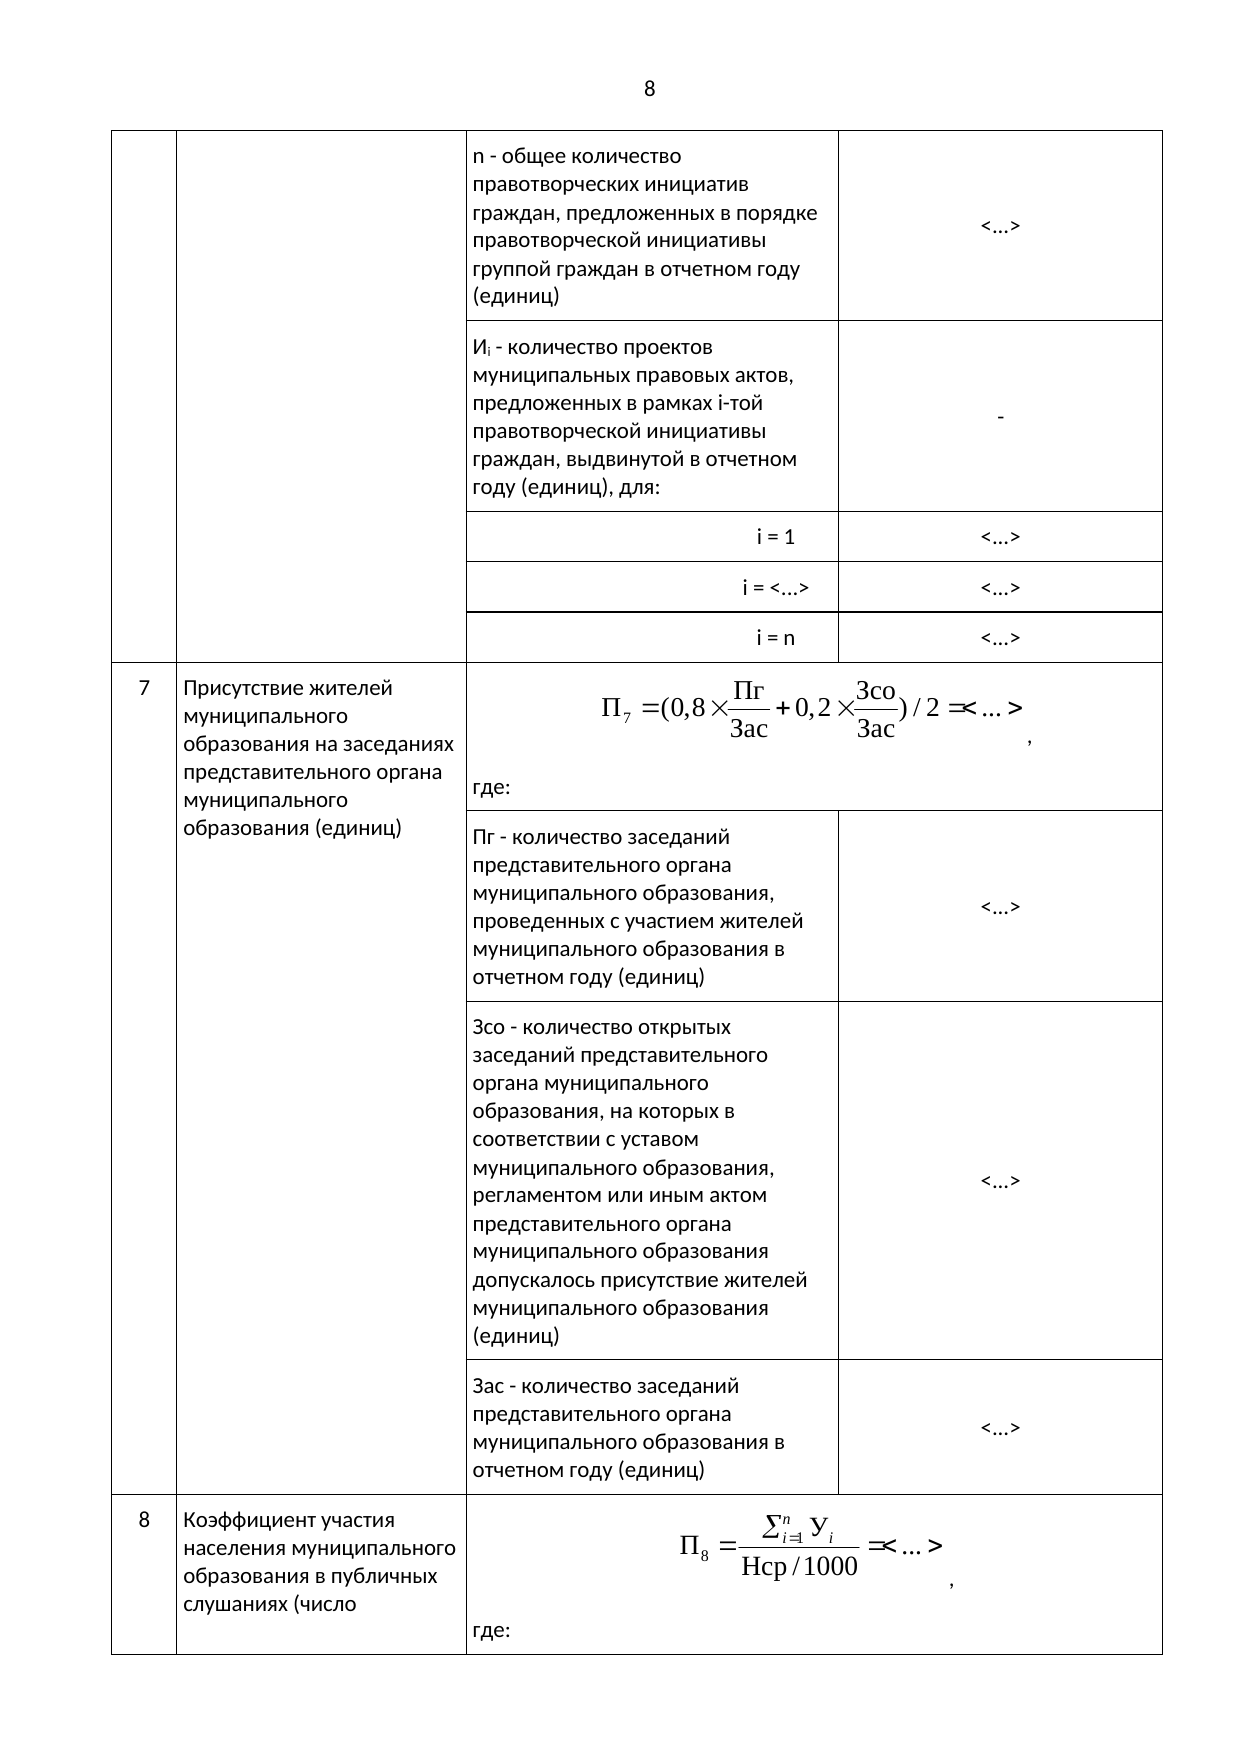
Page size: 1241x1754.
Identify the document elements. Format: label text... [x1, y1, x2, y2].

table_cell i = <...> [714, 562, 838, 611]
table_cell <...> [839, 811, 1162, 1001]
table_cell Присутствие жителей муниципального образования на заседаниях представительного органа муниципального образования (единиц) [177, 663, 466, 1494]
table_cell , [467, 663, 1162, 760]
table_cell [467, 562, 714, 611]
table_cell [467, 512, 714, 561]
table_cell <...> [839, 1360, 1162, 1494]
table_cell где: [467, 760, 1162, 810]
table_cell Коэффициент участия населения муниципального образования в публичных слушаниях (число участников на 1000 жителей) [177, 1495, 466, 1653]
table_cell Пг - количество заседаний представительного органа муниципального образования, проведенных с участием жителей муниципального образования в отчетном году (единиц) [467, 811, 838, 1001]
table_cell <...> [839, 1002, 1162, 1359]
table_cell 8 [112, 1495, 176, 1653]
table_cell Иi - количество проектов муниципальных правовых актов, предложенных в рамках i-той правотворческой инициативы граждан, выдвинутой в отчетном году (единиц), для: [467, 321, 838, 511]
table_cell , [467, 1495, 1162, 1603]
table_cell [467, 613, 714, 662]
table_cell 7 [112, 663, 176, 1494]
table_cell i = n [714, 613, 838, 662]
table_cell где: [467, 1603, 1162, 1653]
table_cell n - общее количество правотворческих инициатив граждан, предложенных в порядке правотворческой инициативы группой граждан в отчетном году (единиц) [467, 131, 838, 320]
table_cell <...> [839, 512, 1162, 561]
table_cell Зсо - количество открытых заседаний представительного органа муниципального образования, на которых в соответствии с уставом муниципального образования, регламентом или иным актом представительного органа муниципального образования допускалось присутствие жителей муниципального образования (единиц) [467, 1002, 838, 1359]
table_cell <...> [839, 562, 1162, 611]
table_cell - [839, 321, 1162, 511]
table_cell <...> [839, 131, 1162, 320]
table_cell Зас - количество заседаний представительного органа муниципального образования в отчетном году (единиц) [467, 1360, 838, 1494]
table_cell i = 1 [714, 512, 838, 561]
table_cell <...> [839, 613, 1162, 662]
